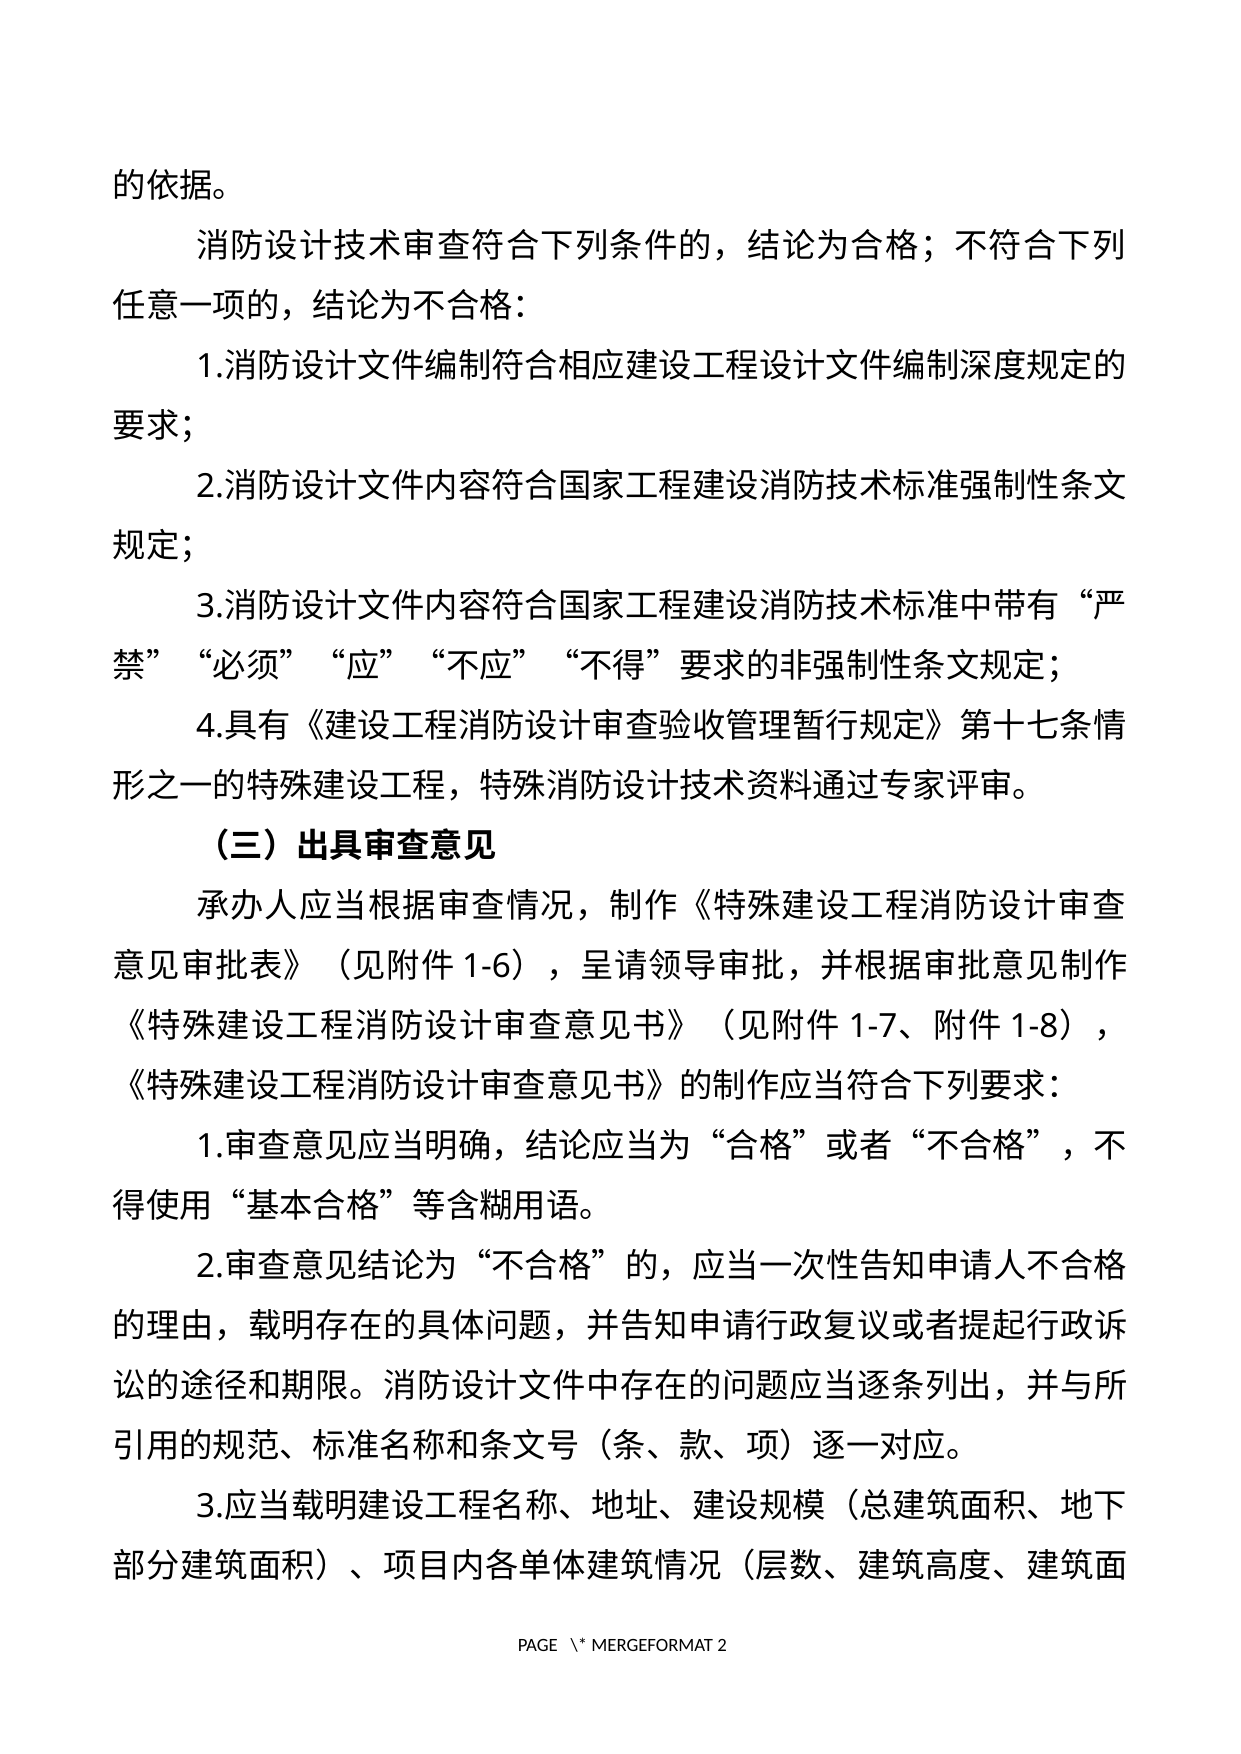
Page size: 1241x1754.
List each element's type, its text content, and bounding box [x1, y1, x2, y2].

text 承办人应当根据审查情况，制作《特殊建设工程消防设计审查意见审批表》（见附件1-6），呈请领导审批，并根据审批意见制作《特殊建设工程消防设计审查意见书》（见附件1-7、附件1-8），《特殊建设工程消防设计审查意见书》的制作应当符合下列要求： [112, 870, 1128, 1110]
text 1.消防设计文件编制符合相应建设工程设计文件编制深度规定的要求； [112, 330, 1128, 450]
text 消防设计技术审查符合下列条件的，结论为合格；不符合下列任意一项的，结论为不合格： [112, 210, 1128, 330]
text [112, 1470, 1128, 1590]
text 1.审查意见应当明确，结论应当为“合格”或者“不合格”，不得使用“基本合格”等含糊用语。 [112, 1110, 1128, 1230]
text 3.消防设计文件内容符合国家工程建设消防技术标准中带有“严禁”“必须”“应”“不应”“不得”要求的非强制性条文规定； [112, 570, 1128, 690]
text 2.消防设计文件内容符合国家工程建设消防技术标准强制性条文规定； [112, 450, 1128, 570]
text （三）出具审查意见 [112, 810, 1128, 870]
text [112, 150, 1128, 210]
text 4.具有《建设工程消防设计审查验收管理暂行规定》第十七条情形之一的特殊建设工程，特殊消防设计技术资料通过专家评审。 [112, 690, 1128, 810]
text 2.审查意见结论为“不合格”的，应当一次性告知申请人不合格的理由，载明存在的具体问题，并告知申请行政复议或者提起行政诉讼的途径和期限。消防设计文件中存在的问题应当逐条列出，并与所引用的规范、标准名称和条文号（条、款、项）逐一对应。 [112, 1230, 1128, 1470]
